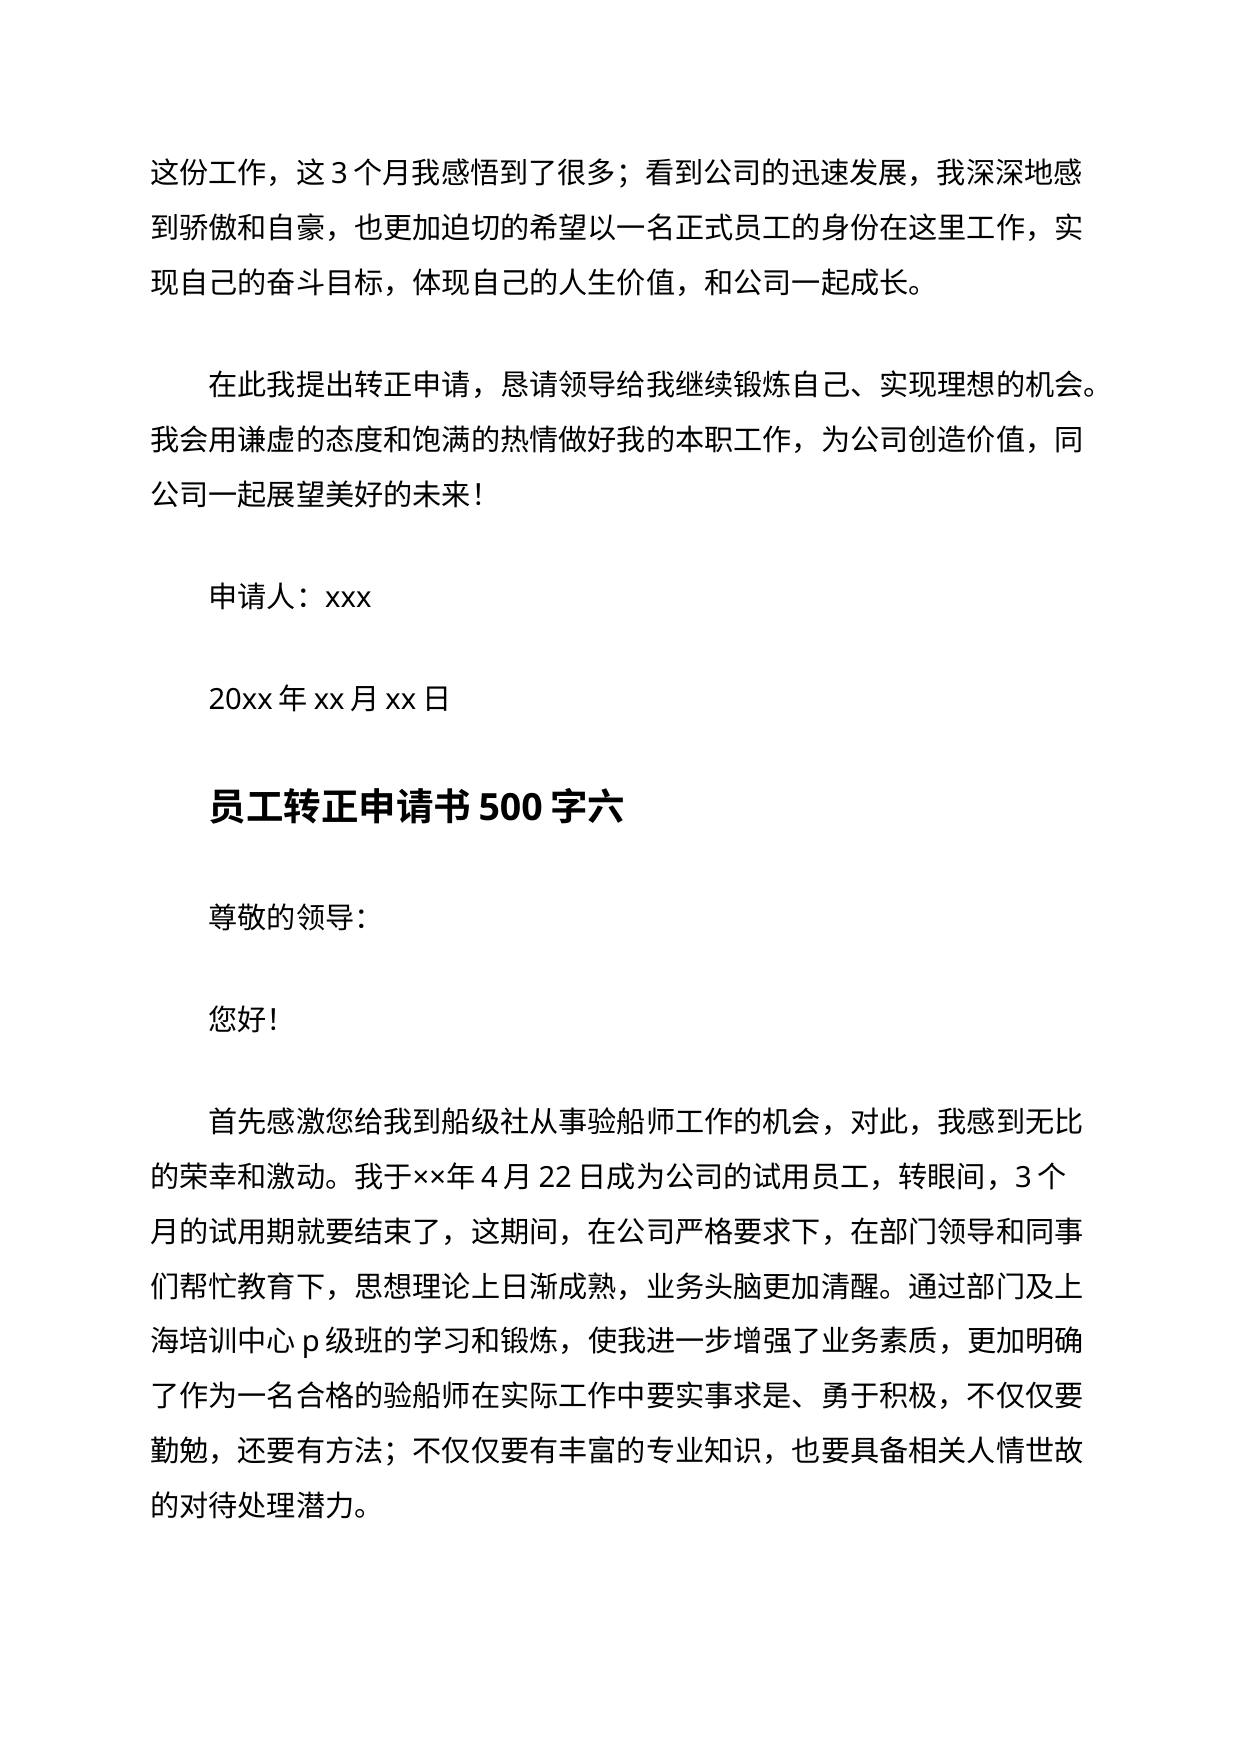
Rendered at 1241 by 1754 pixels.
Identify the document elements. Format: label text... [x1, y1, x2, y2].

text 首先感激您给我到船级社从事验船师工作的机会，对此，我感到无比的荣幸和激动。我于××年4月22日成为公司的试用员工，转眼间，3个月的试用期就要结束了，这期间，在公司严格要求下，在部门领导和同事们帮忙教育下，思想理论上日渐成熟，业务头脑更加清醒。通过部门及上海培训中心p级班的学习和锻炼，使我进一步增强了业务素质，更加明确了作为一名合格的验船师在实际工作中要实事求是、勇于积极，不仅仅要勤勉，还要有方法；不仅仅要有丰富的专业知识，也要具备相关人情世故的对待处理潜力。 [150, 1098, 1090, 1525]
text 尊敬的领导： [150, 895, 1090, 937]
text 员工转正申请书500字六 [150, 777, 1090, 832]
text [150, 150, 1090, 302]
text 申请人：xxx [150, 573, 1090, 616]
text 您好！ [150, 997, 1090, 1039]
text 20xx年xx月xx日 [150, 675, 1090, 718]
text 在此我提出转正申请，恳请领导给我继续锻炼自己、实现理想的机会。我会用谦虚的态度和饱满的热情做好我的本职工作，为公司创造价值，同公司一起展望美好的未来！ [150, 362, 1090, 514]
